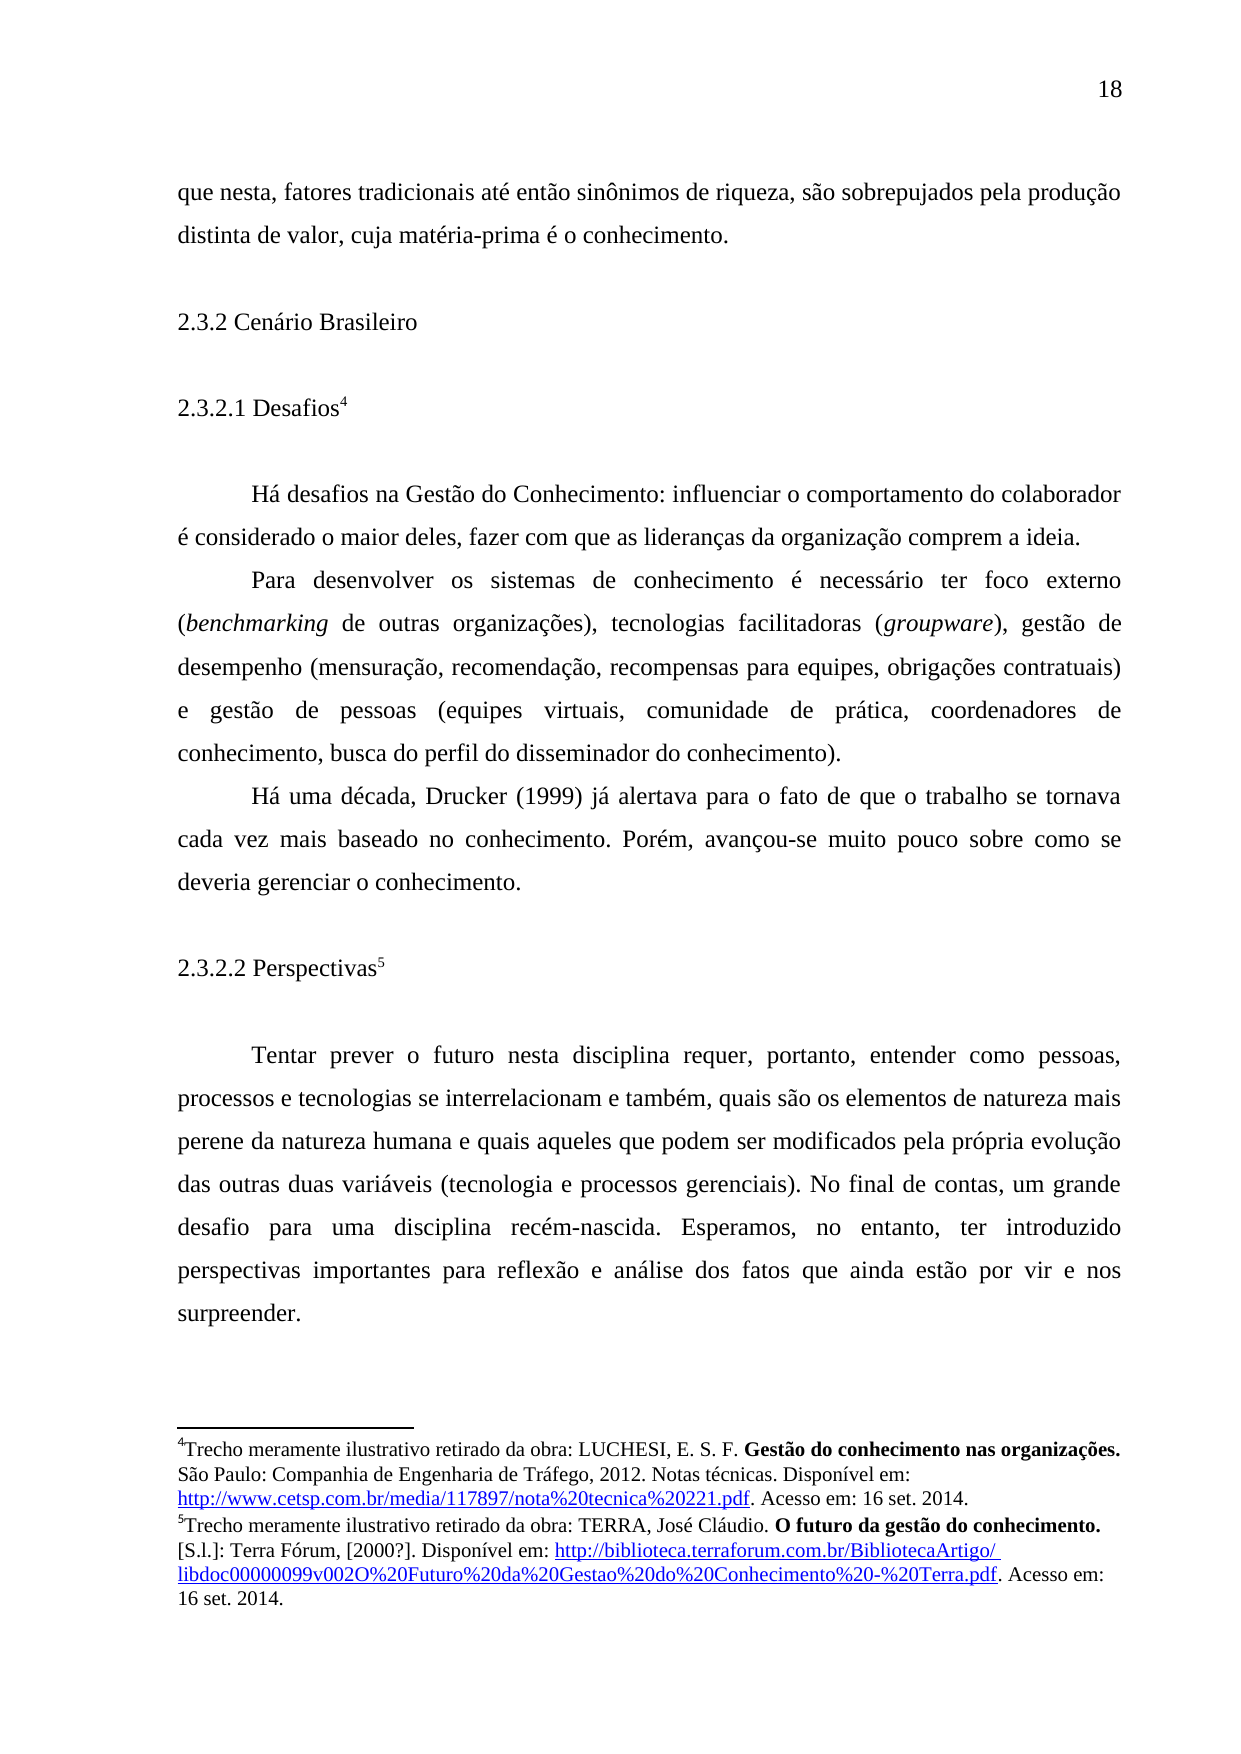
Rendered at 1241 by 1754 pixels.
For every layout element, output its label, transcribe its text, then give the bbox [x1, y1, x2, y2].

text Tentar prever o futuro nesta disciplina requer, portanto, entender como pessoas, processos e tecnologias se interrelacionam e também, quais são os elementos de natureza mais perene da natureza humana e quais aqueles que podem ser modificados pela própria evolução das outras duas variáveis (tecnologia e processos gerenciais). No final de contas, um grande desafio para uma disciplina recém-nascida. Esperamos, no entanto, ter introduzido perspectivas importantes para reflexão e análise dos fatos que ainda estão por vir e nos surpreender. [177, 1040, 1122, 1327]
text Há desafios na Gestão do Conhecimento: influenciar o comportamento do colaborador é considerado o maior deles, fazer com que as lideranças da organização comprem a ideia. [177, 479, 1122, 551]
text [177, 177, 1122, 249]
text Para desenvolver os sistemas de conhecimento é necessário ter foco externo (benchmarking de outras organizações), tecnologias facilitadoras (groupware), gestão de desempenho (mensuração, recomendação, recompensas para equipes, obrigações contratuais) e gestão de pessoas (equipes virtuais, comunidade de prática, coordenadores de conhecimento, busca do perfil do disseminador do conhecimento). [177, 565, 1122, 767]
text 2.3.2.1 Desafios [177, 393, 1122, 422]
text 2.3.2.2 Perspectivas [177, 953, 1122, 982]
text Há uma década, Drucker (1999) já alertava para o fato de que o trabalho se tornava cada vez mais baseado no conhecimento. Porém, avançou-se muito pouco sobre como se deveria gerenciar o conhecimento. [177, 781, 1122, 896]
text 2.3.2 Cenário Brasileiro [177, 307, 1122, 335]
